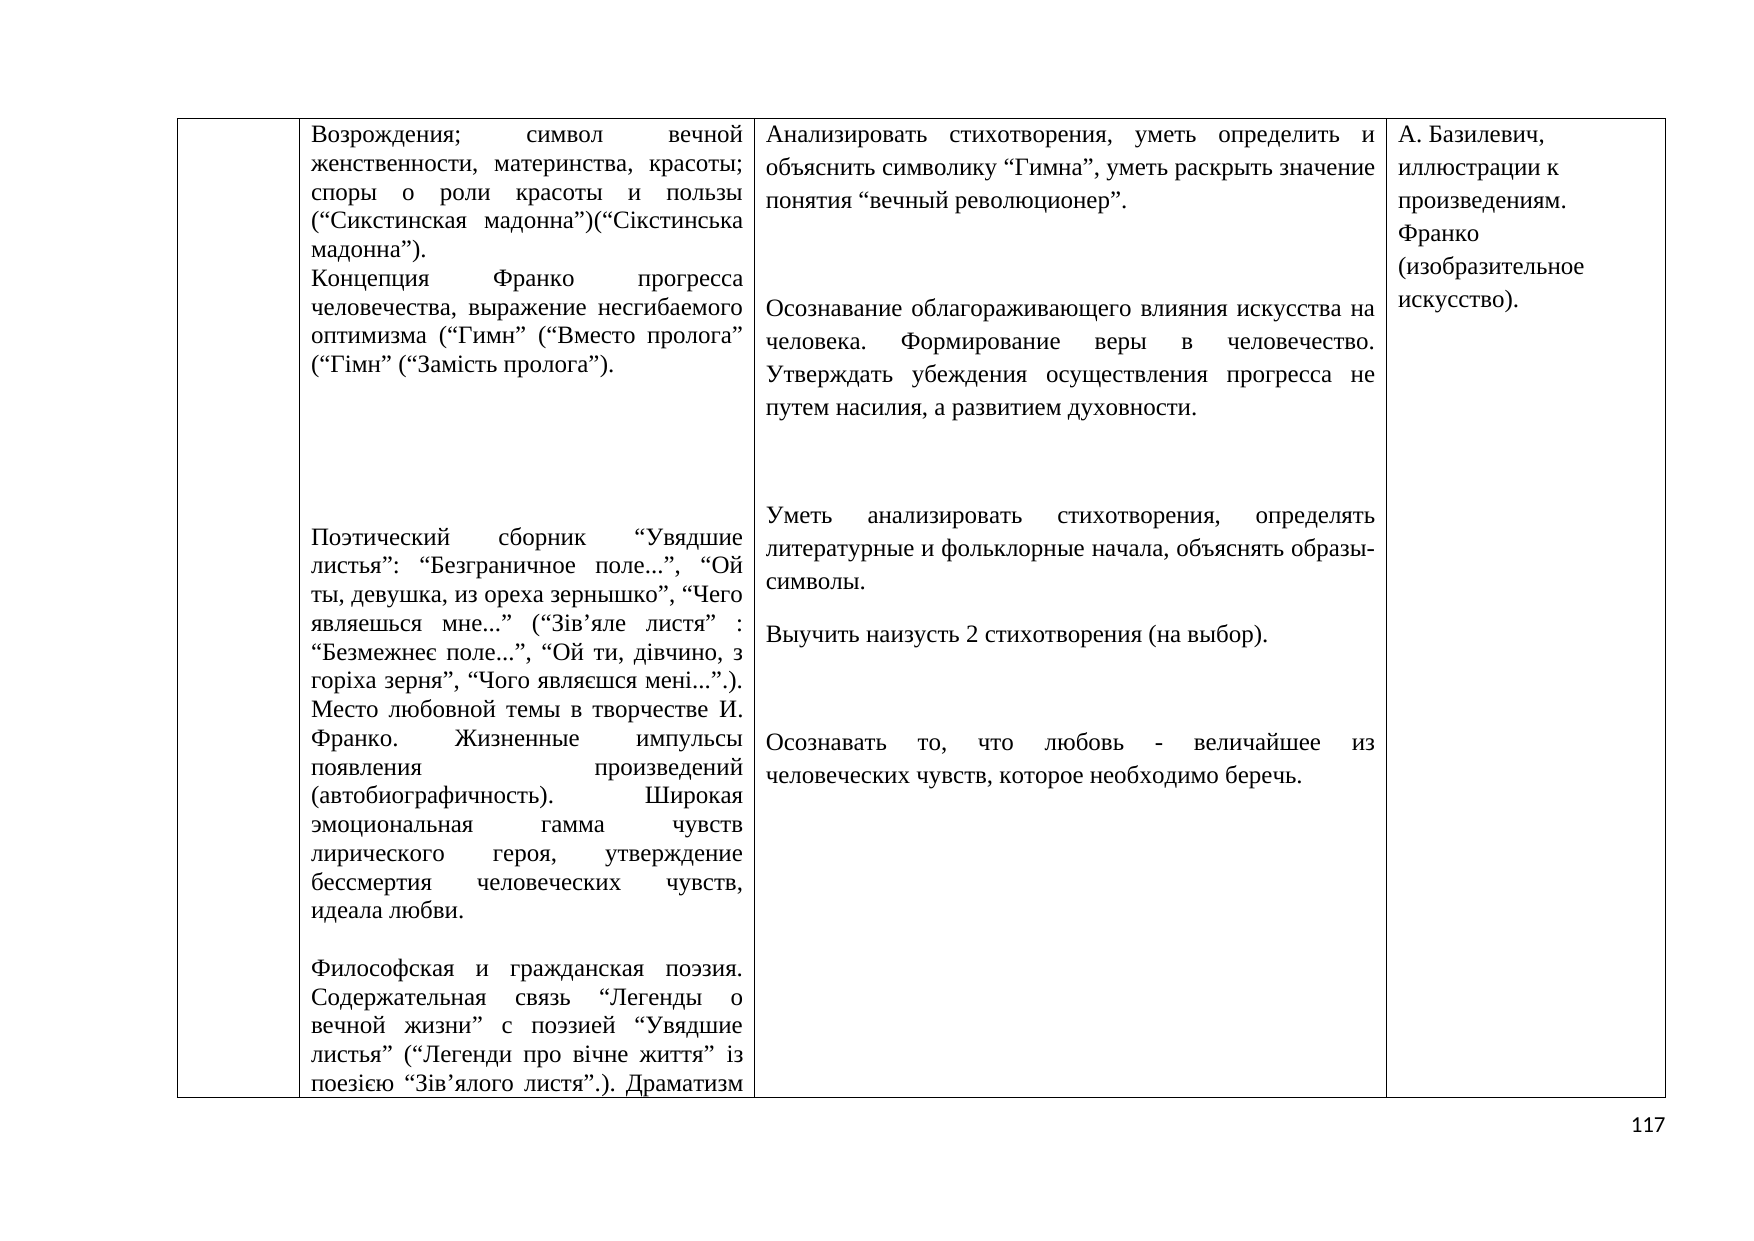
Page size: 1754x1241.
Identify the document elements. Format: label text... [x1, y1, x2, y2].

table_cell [300, 119, 754, 1097]
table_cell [755, 119, 1386, 1097]
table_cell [1387, 119, 1665, 1097]
table_cell 9 [178, 119, 299, 1097]
